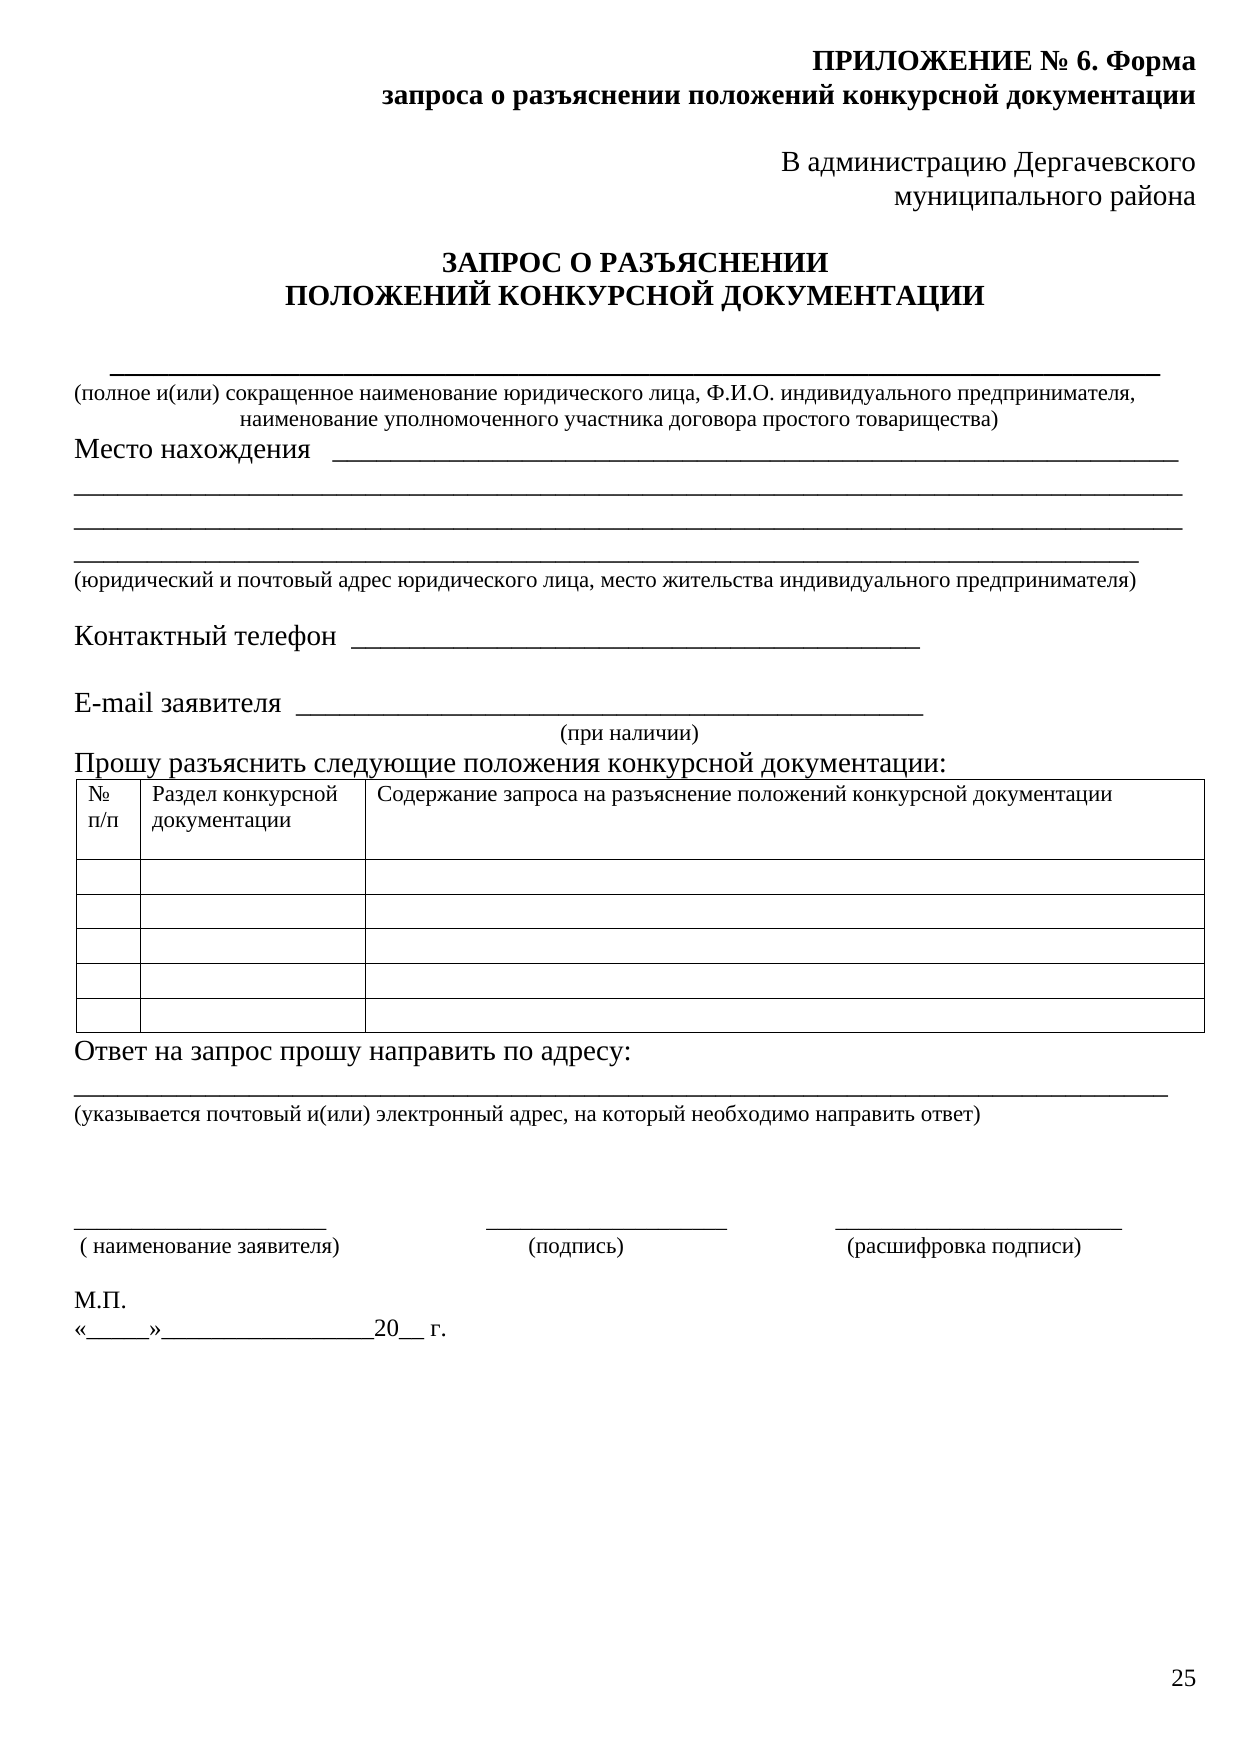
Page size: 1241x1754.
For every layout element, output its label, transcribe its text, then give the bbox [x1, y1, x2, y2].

table_cell [366, 929, 1204, 963]
text «_____»_________________20__ г. [74, 1313, 1196, 1342]
table_cell [141, 999, 365, 1032]
text Место нахождения __________________________________________________________ [74, 432, 1196, 465]
table_cell [366, 964, 1204, 997]
text _________________________________________________________________________________________________________________________________________________________________________________________________________________________________ [74, 465, 1196, 566]
table_cell [366, 895, 1204, 928]
text муниципального района [74, 178, 1196, 211]
text (полное и(или) сокращенное наименование юридического лица, Ф.И.О. индивидуального предпринимателя, [74, 379, 1196, 405]
text запроса о разъяснении положений конкурсной документации [74, 77, 1196, 111]
table_cell [366, 999, 1204, 1032]
table_header Раздел конкурсной документации [141, 780, 365, 859]
text ________________________________________________________________________ [74, 345, 1196, 379]
table_cell [141, 929, 365, 963]
table_cell [141, 964, 365, 997]
table_cell [77, 860, 140, 894]
text Контактный телефон _______________________________________ [74, 618, 1196, 652]
table_cell [77, 964, 140, 997]
text (указывается почтовый и(или) электронный адрес, на который необходимо направить ответ) [74, 1100, 1196, 1127]
table_cell [77, 895, 140, 928]
table_cell [141, 895, 365, 928]
text ______________________ _____________________ _________________________ [74, 1206, 1196, 1232]
text Прошу разъяснить следующие положения конкурсной документации: [74, 746, 1196, 779]
text (юридический и почтовый адрес юридического лица, место жительства индивидуального предпринимателя) [74, 566, 1196, 592]
table_cell [77, 999, 140, 1032]
text М.П. [74, 1285, 1196, 1313]
table_header № п/п [77, 780, 140, 859]
table_cell [366, 860, 1204, 894]
text (при наличии) [74, 719, 1196, 746]
text E-mail заявителя ___________________________________________ [74, 686, 1196, 719]
text 25 [74, 1663, 1196, 1692]
table_header Содержание запроса на разъяснение положений конкурсной документации [366, 780, 1204, 859]
text Ответ на запрос прошу направить по адресу: ___________________________________________________________________________ [74, 1033, 1196, 1100]
text ЗАПРОС О РАЗЪЯСНЕНИИ [74, 245, 1196, 278]
text ( наименование заявителя) (подпись) (расшифровка подписи) [74, 1232, 1196, 1258]
table_cell [77, 929, 140, 963]
text ПРИЛОЖЕНИЕ № 6. Форма [74, 43, 1196, 77]
text наименование уполномоченного участника договора простого товарищества) [74, 405, 1196, 432]
text В администрацию Дергачевского [74, 144, 1196, 178]
table_cell [141, 860, 365, 894]
text ПОЛОЖЕНИЙ КОНКУРСНОЙ ДОКУМЕНТАЦИИ [74, 278, 1196, 312]
